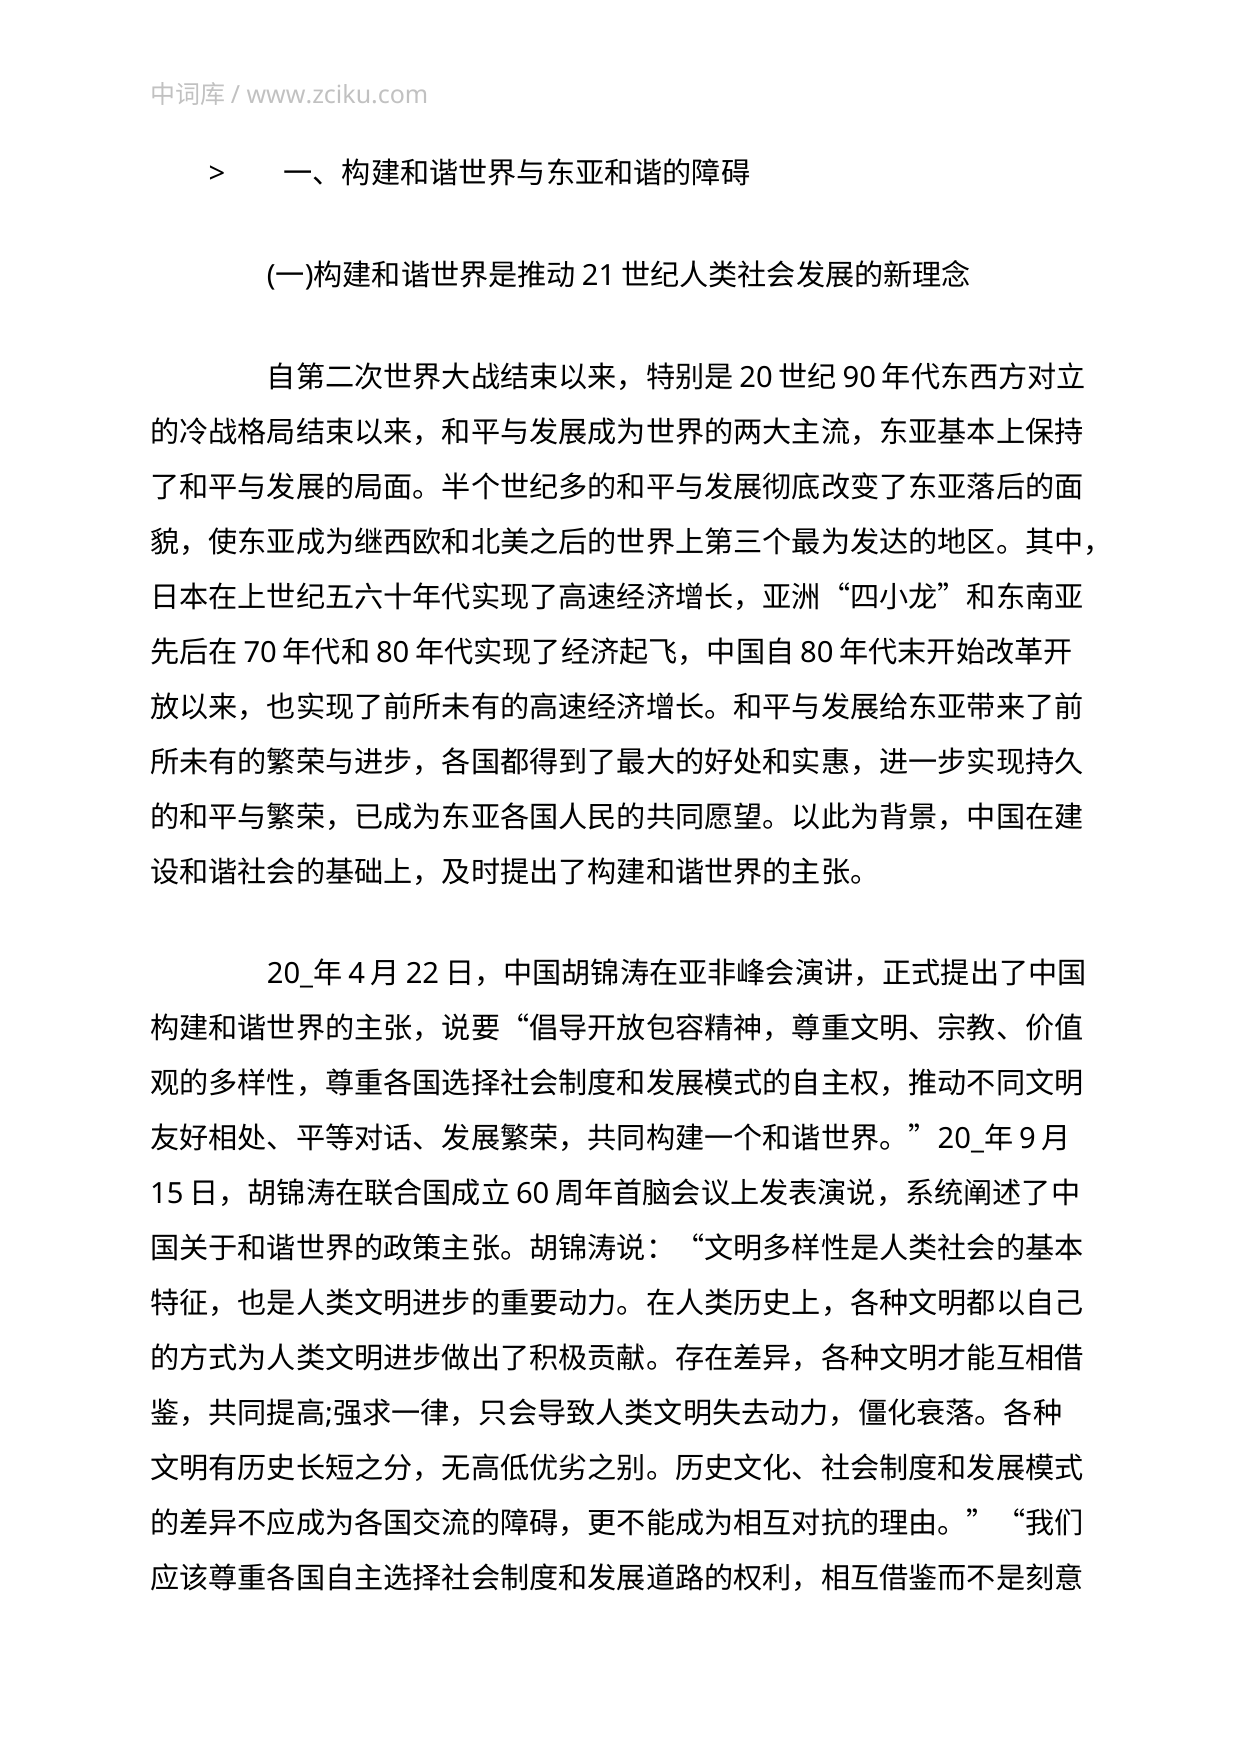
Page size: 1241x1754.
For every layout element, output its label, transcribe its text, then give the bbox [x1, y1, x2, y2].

text (一)构建和谐世界是推动21世纪人类社会发展的新理念 [150, 252, 1090, 294]
text > 一、构建和谐世界与东亚和谐的障碍 [150, 150, 1090, 192]
text 自第二次世界大战结束以来，特别是20世纪90年代东西方对立的冷战格局结束以来，和平与发展成为世界的两大主流，东亚基本上保持了和平与发展的局面。半个世纪多的和平与发展彻底改变了东亚落后的面貌，使东亚成为继西欧和北美之后的世界上第三个最为发达的地区。其中，日本在上世纪五六十年代实现了高速经济增长，亚洲“四小龙”和东南亚先后在70年代和80年代实现了经济起飞，中国自80年代末开始改革开放以来，也实现了前所未有的高速经济增长。和平与发展给东亚带来了前所未有的繁荣与进步，各国都得到了最大的好处和实惠，进一步实现持久的和平与繁荣，已成为东亚各国人民的共同愿望。以此为背景，中国在建设和谐社会的基础上，及时提出了构建和谐世界的主张。 [150, 354, 1090, 891]
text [150, 950, 1090, 1597]
